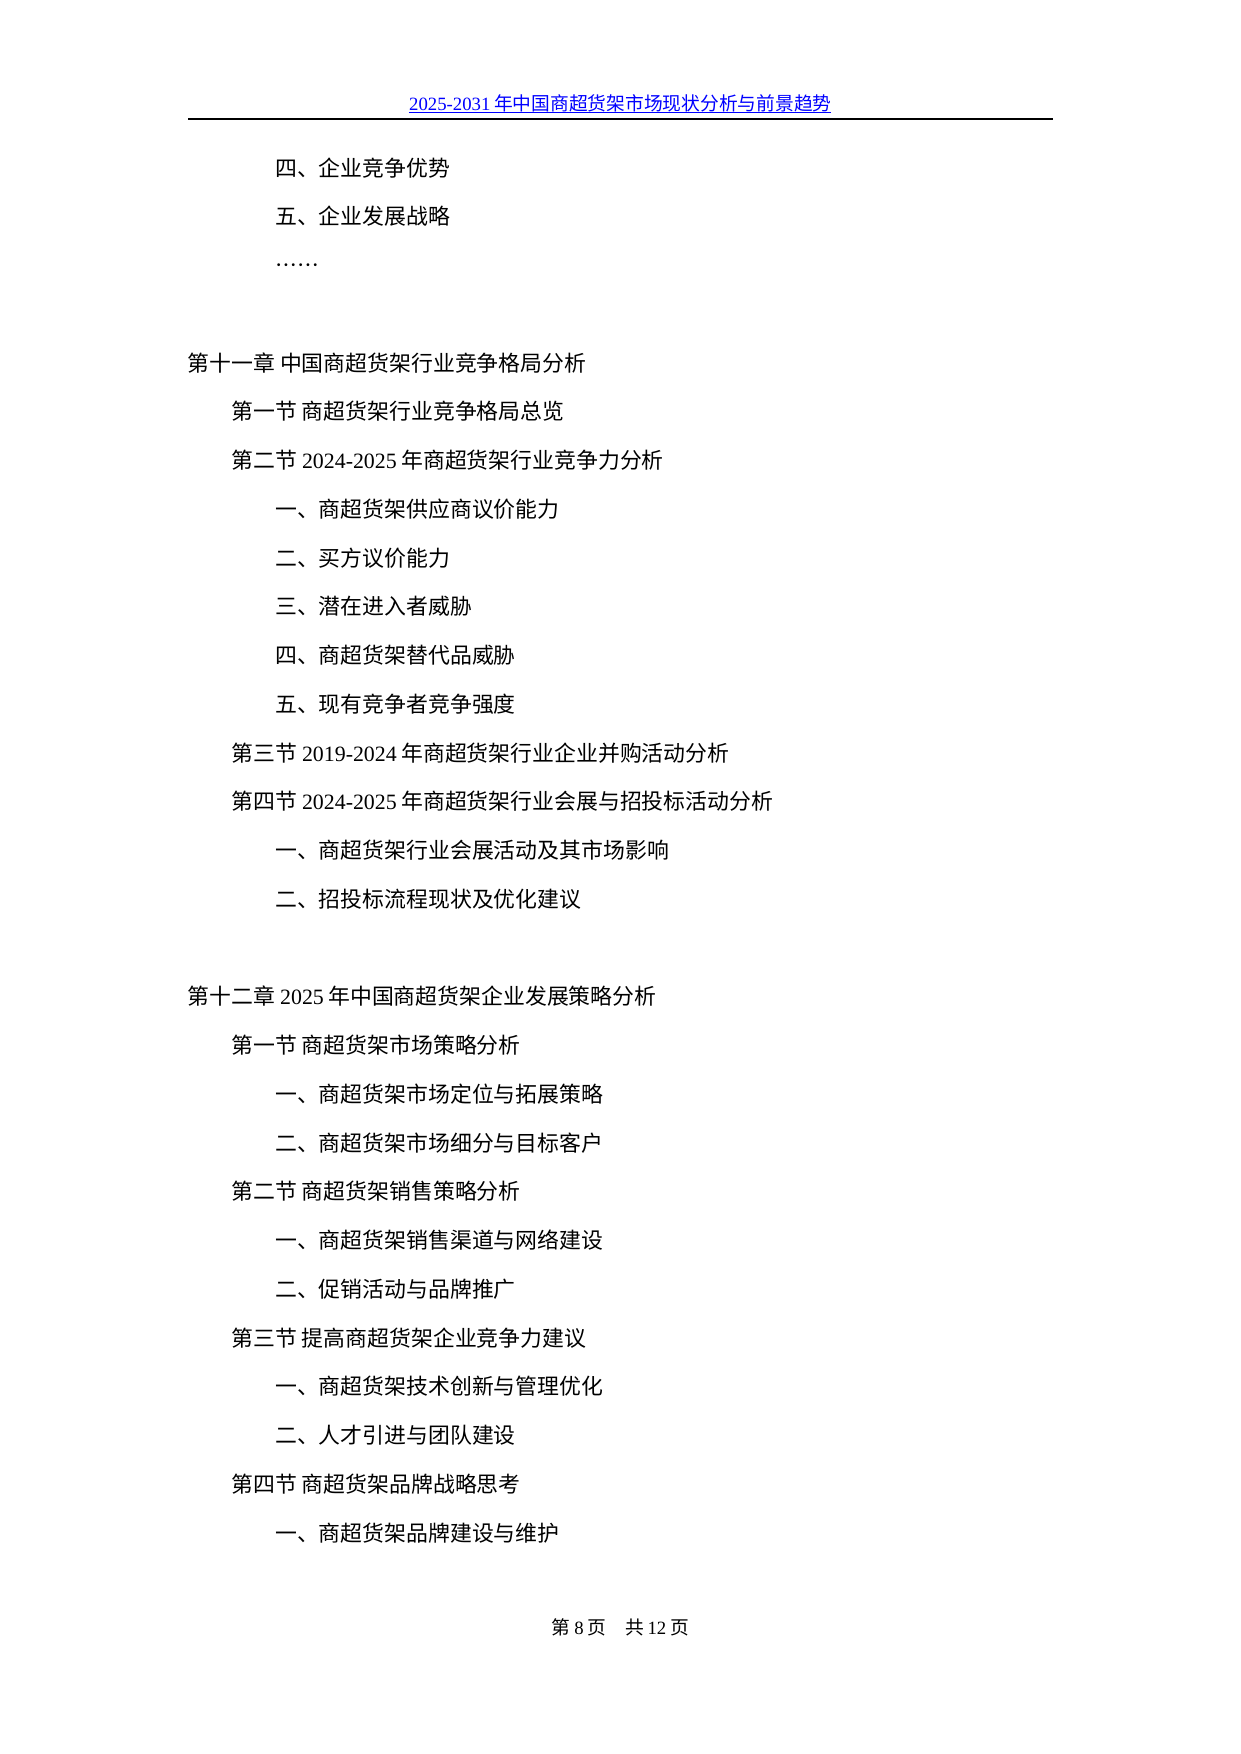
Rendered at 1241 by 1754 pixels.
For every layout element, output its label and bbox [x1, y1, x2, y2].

text [187, 150, 1053, 1548]
